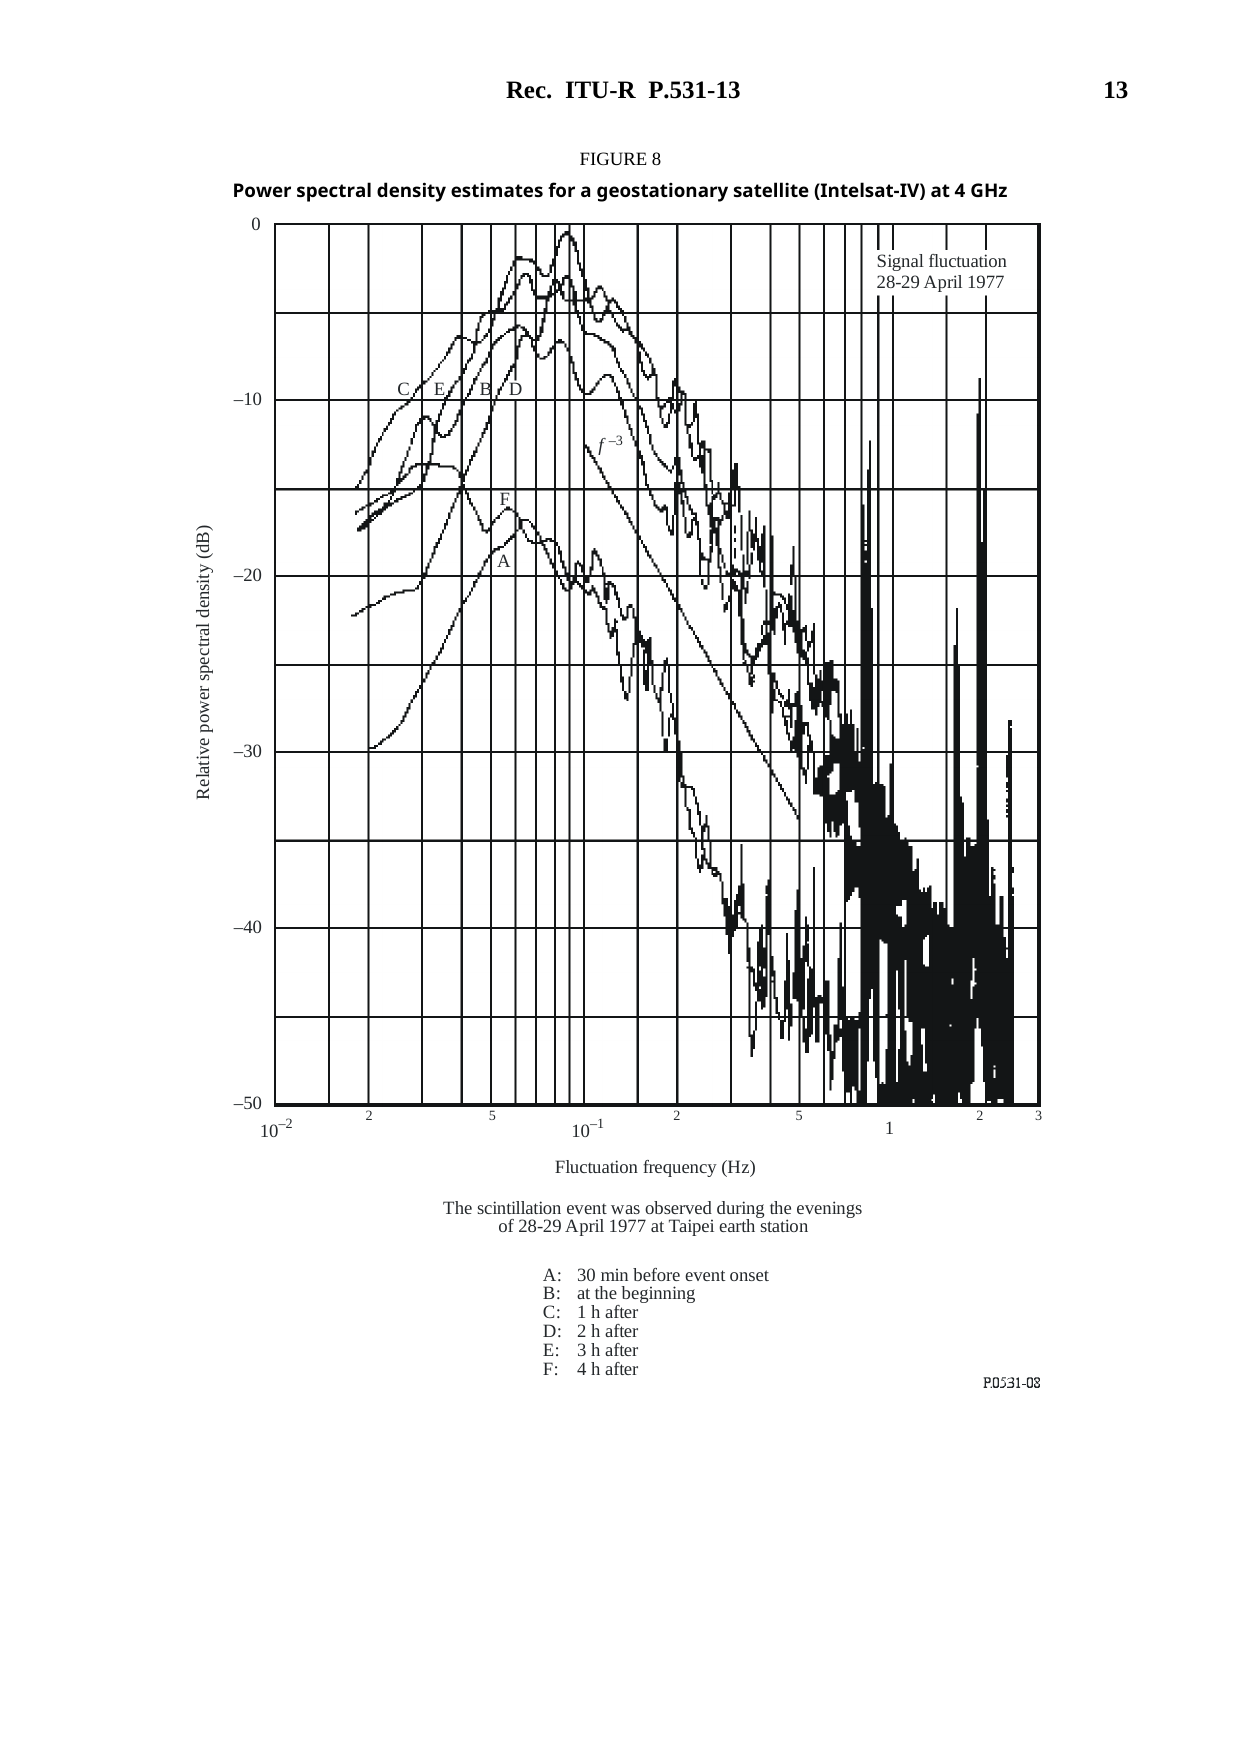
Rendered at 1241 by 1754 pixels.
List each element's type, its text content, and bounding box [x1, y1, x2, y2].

text FIGURE 8 [118, 148, 1122, 169]
title Power spectral density estimates for a geostationary satellite (Intelsat-IV) at 4 GHz [118, 178, 1122, 203]
